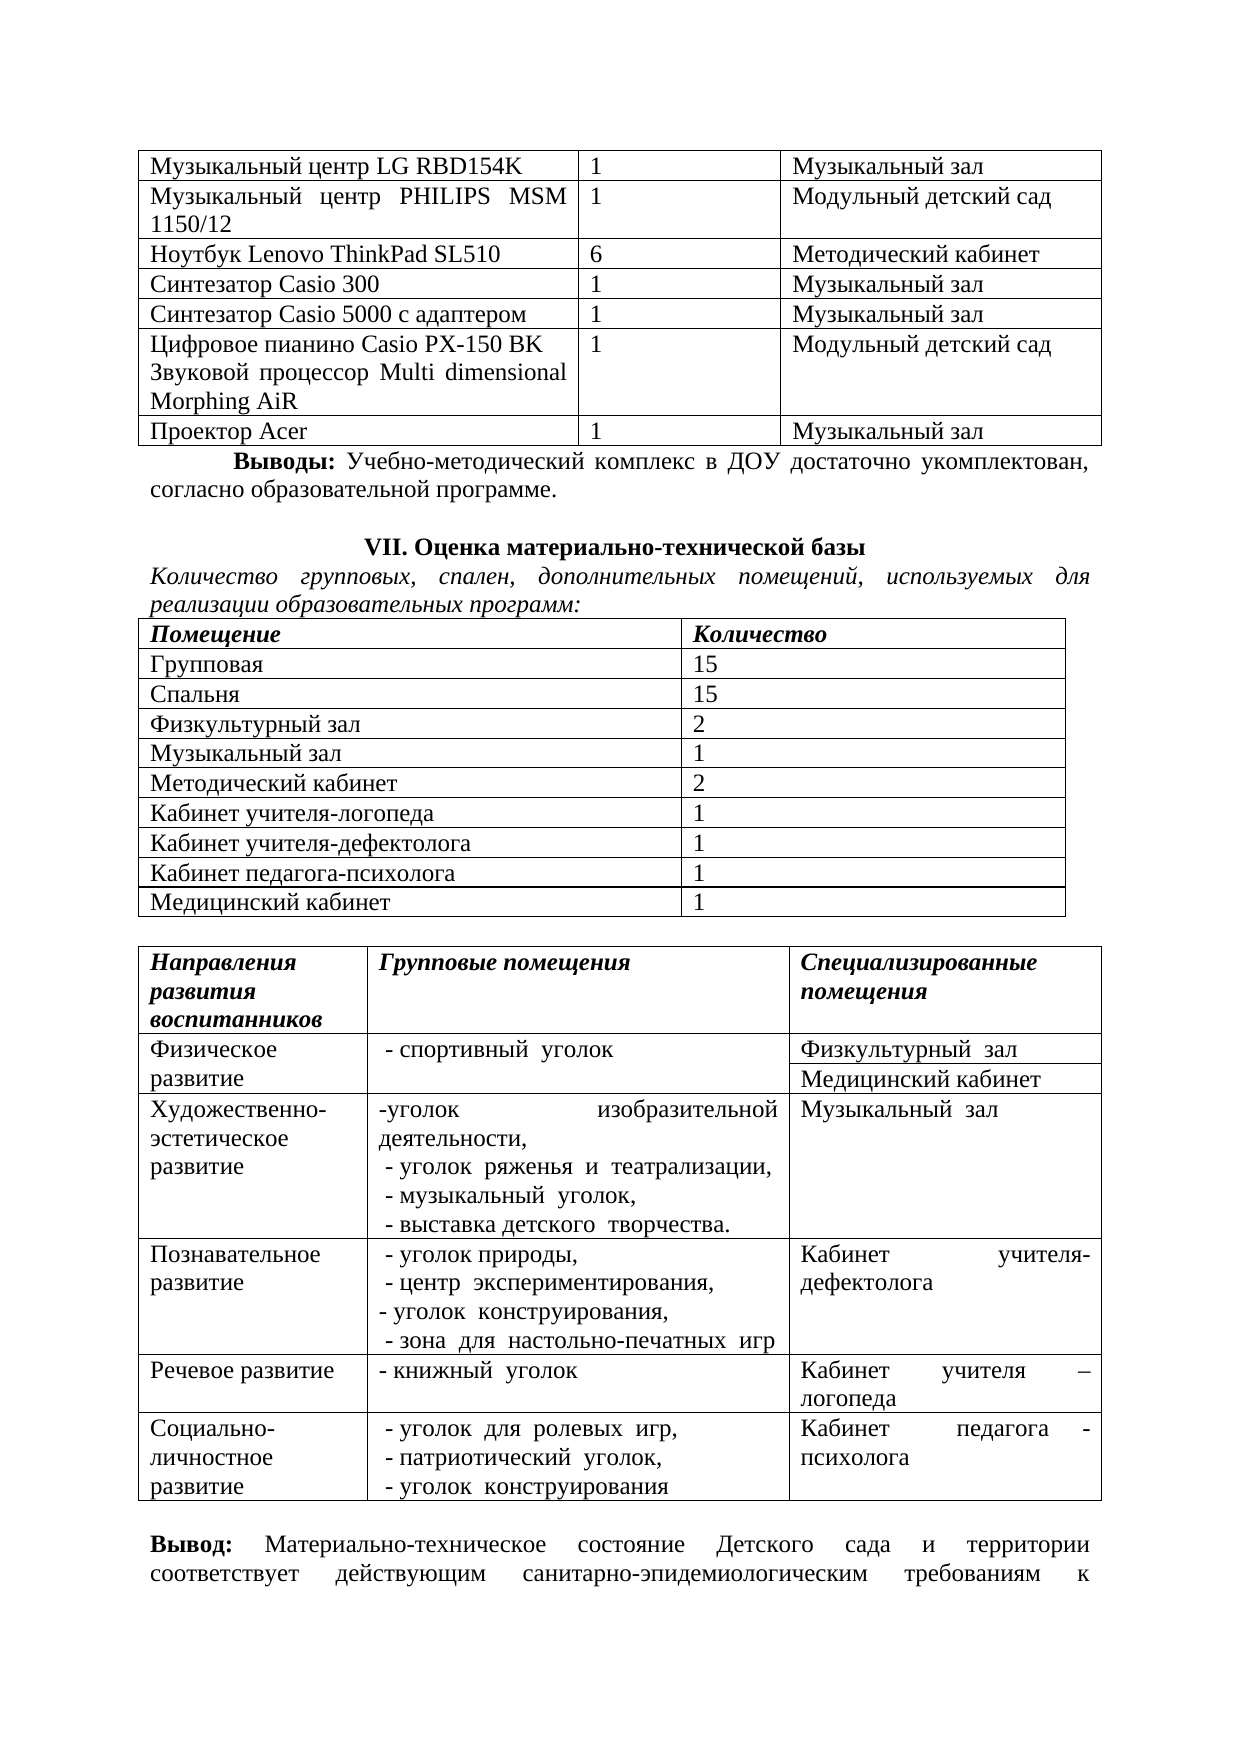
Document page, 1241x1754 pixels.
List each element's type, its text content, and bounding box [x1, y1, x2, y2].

table_header Помещение [139, 619, 681, 648]
table_cell 1 [579, 329, 780, 415]
table_cell Методический кабинет [781, 239, 1101, 268]
table_cell Кабинет учителя – логопеда [790, 1355, 1101, 1412]
table_cell 6 [579, 239, 780, 268]
table_cell Модульный детский сад [781, 329, 1101, 415]
table_cell - уголок для ролевых игр, - патриотический уголок, - уголок конструирования [368, 1413, 789, 1499]
table_cell 1 [579, 269, 780, 298]
table_header Количество [682, 619, 1065, 648]
table_cell Модульный детский сад [781, 181, 1101, 238]
table_cell Речевое развитие [139, 1355, 367, 1412]
table_cell Музыкальный зал [781, 151, 1101, 180]
table_cell Цифровое пианино Casio PX-150 BK Звуковой процессор Multi dimensional Morphing AiR [139, 329, 578, 415]
table_cell 1 [682, 739, 1065, 767]
table_cell Физкультурный зал [139, 709, 681, 737]
table_cell Музыкальный зал [139, 739, 681, 767]
table_cell Кабинет педагога - психолога [790, 1413, 1101, 1499]
table_cell Познавательное развитие [139, 1239, 367, 1354]
table_cell 1 [682, 798, 1065, 827]
table_cell 1 [579, 416, 780, 445]
table_cell - спортивный уголок [368, 1034, 789, 1093]
table_cell Групповая [139, 649, 681, 678]
table_cell Физкультурный зал [790, 1034, 1101, 1063]
table_cell Физическое развитие [139, 1034, 367, 1093]
table_cell Кабинет учителя-дефектолога [790, 1239, 1101, 1354]
table_cell - уголок природы, - центр экспериментирования, - уголок конструирования, - зона для настольно-печатных игр [368, 1239, 789, 1354]
table_cell 2 [682, 768, 1065, 797]
table_header Специализированные помещения [790, 947, 1101, 1033]
table_cell 1 [682, 858, 1065, 886]
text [150, 1529, 1090, 1587]
table_cell Методический кабинет [139, 768, 681, 797]
table_cell Музыкальный зал [781, 269, 1101, 298]
table_cell Музыкальный зал [790, 1094, 1101, 1238]
table_cell 1 [682, 828, 1065, 857]
table_cell Кабинет учителя-дефектолога [139, 828, 681, 857]
table_cell Ноутбук Lenovo ThinkPad SL510 [139, 239, 578, 268]
text Количество групповых, спален, дополнительных помещений, используемых для реализации образовательных программ: [150, 561, 1091, 618]
text VII. Оценка материально-технической базы [150, 532, 1080, 561]
table_cell -уголок изобразительной деятельности, - уголок ряженья и театрализации, - музыкальный уголок, - выставка детского творчества. [368, 1094, 789, 1238]
table_cell Художественно-эстетическое развитие [139, 1094, 367, 1238]
table_cell 1 [579, 181, 780, 238]
table_cell Социально-личностное развитие [139, 1413, 367, 1499]
table_cell 15 [682, 649, 1065, 678]
table_cell Музыкальный зал [781, 299, 1101, 328]
table_header Групповые помещения [368, 947, 789, 1033]
table_cell Кабинет учителя-логопеда [139, 798, 681, 827]
table_cell Проектор Acer [139, 416, 578, 445]
table_cell 2 [682, 709, 1065, 737]
table_cell Спальня [139, 679, 681, 708]
text Выводы: Учебно-методический комплекс в ДОУ достаточно укомплектован, согласно образовательной программе. [150, 446, 1090, 503]
table_cell Кабинет педагога-психолога [139, 858, 681, 886]
table_cell Музыкальный центр LG RBD154K [139, 151, 578, 180]
table_cell - книжный уголок [368, 1355, 789, 1412]
table_cell Медицинский кабинет [790, 1064, 1101, 1093]
table_cell 1 [682, 888, 1065, 916]
table_cell Синтезатор Casio 300 [139, 269, 578, 298]
table_cell 1 [579, 299, 780, 328]
table_header Направления развития воспитанников [139, 947, 367, 1033]
table_cell 1 [579, 151, 780, 180]
table_cell Музыкальный зал [781, 416, 1101, 445]
table_cell 15 [682, 679, 1065, 708]
table_cell Синтезатор Casio 5000 с адаптером [139, 299, 578, 328]
table_cell Медицинский кабинет [139, 888, 681, 916]
table_cell Музыкальный центр PHILIPS MSM 1150/12 [139, 181, 578, 238]
